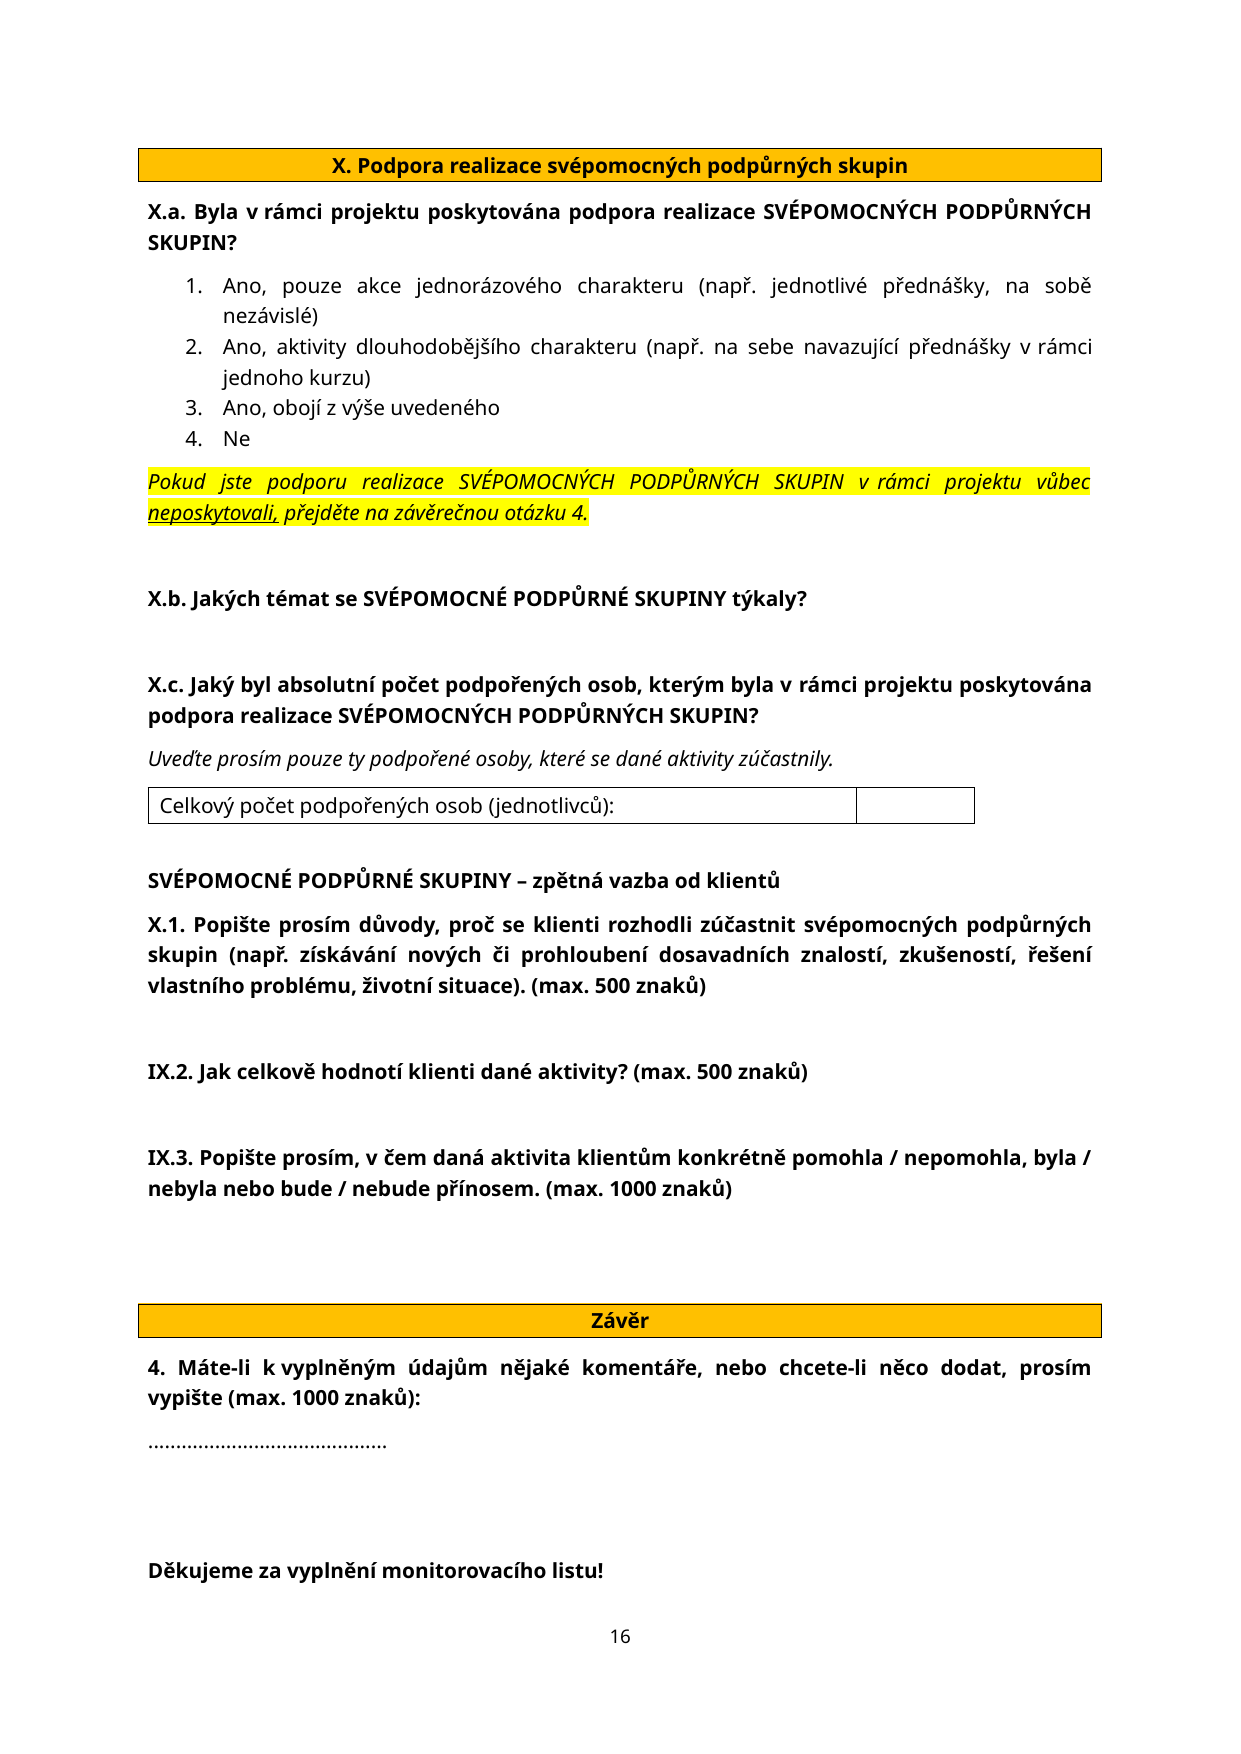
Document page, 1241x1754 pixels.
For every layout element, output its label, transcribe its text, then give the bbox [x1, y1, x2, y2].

list Ne [185, 424, 1093, 452]
text Děkujeme za vyplnění monitorovacího listu! [148, 1556, 1093, 1584]
text X.a. Byla v rámci projektu poskytována podpora realizace SVÉPOMOCNÝCH PODPŮRNÝCH SKUPIN? [148, 197, 1093, 256]
list Ano, obojí z výše uvedeného [185, 393, 1093, 422]
text Uveďte prosím pouze ty podpořené osoby, které se dané aktivity zúčastnily. [148, 744, 1093, 772]
text IX.2. Jak celkově hodnotí klienti dané aktivity? (max. 500 znaků) [148, 1057, 1093, 1086]
text Pokud jste podporu realizace SVÉPOMOCNÝCH PODPŮRNÝCH SKUPIN v rámci projektu vůbec neposkytovali, přejděte na závěrečnou otázku 4. [148, 467, 1093, 526]
text X.c. Jaký byl absolutní počet podpořených osob, kterým byla v rámci projektu poskytována podpora realizace SVÉPOMOCNÝCH PODPŮRNÝCH SKUPIN? [148, 670, 1093, 729]
text SVÉPOMOCNÉ PODPŮRNÉ SKUPINY – zpětná vazba od klientů [148, 867, 1093, 895]
text X.1. Popište prosím důvody, proč se klienti rozhodli zúčastnit svépomocných podpůrných skupin (např. získávání nových či prohloubení dosavadních znalostí, zkušeností, řešení vlastního problému, životní situace). (max. 500 znaků) [148, 910, 1093, 999]
text X.b. Jakých témat se SVÉPOMOCNÉ PODPŮRNÉ SKUPINY týkaly? [148, 584, 1093, 612]
text IX.3. Popište prosím, v čem daná aktivita klientům konkrétně pomohla / nepomohla, byla / nebyla nebo bude / nebude přínosem. (max. 1000 znaků) [148, 1143, 1093, 1202]
list Ano, aktivity dlouhodobějšího charakteru (např. na sebe navazující přednášky v rámci jednoho kurzu) [185, 332, 1093, 391]
text 4. Máte-li k vyplněným údajům nějaké komentáře, nebo chcete-li něco dodat, prosím vypište (max. 1000 znaků): [148, 1353, 1093, 1412]
table_header Celkový počet podpořených osob (jednotlivců): [149, 788, 856, 822]
text ........................................... [148, 1427, 1093, 1455]
list Ano, pouze akce jednorázového charakteru (např. jednotlivé přednášky, na sobě nezávislé) [185, 271, 1093, 330]
table_header [857, 788, 974, 822]
subtitle X. Podpora realizace svépomocných podpůrných skupin [139, 149, 1101, 181]
subtitle Závěr [139, 1305, 1101, 1337]
